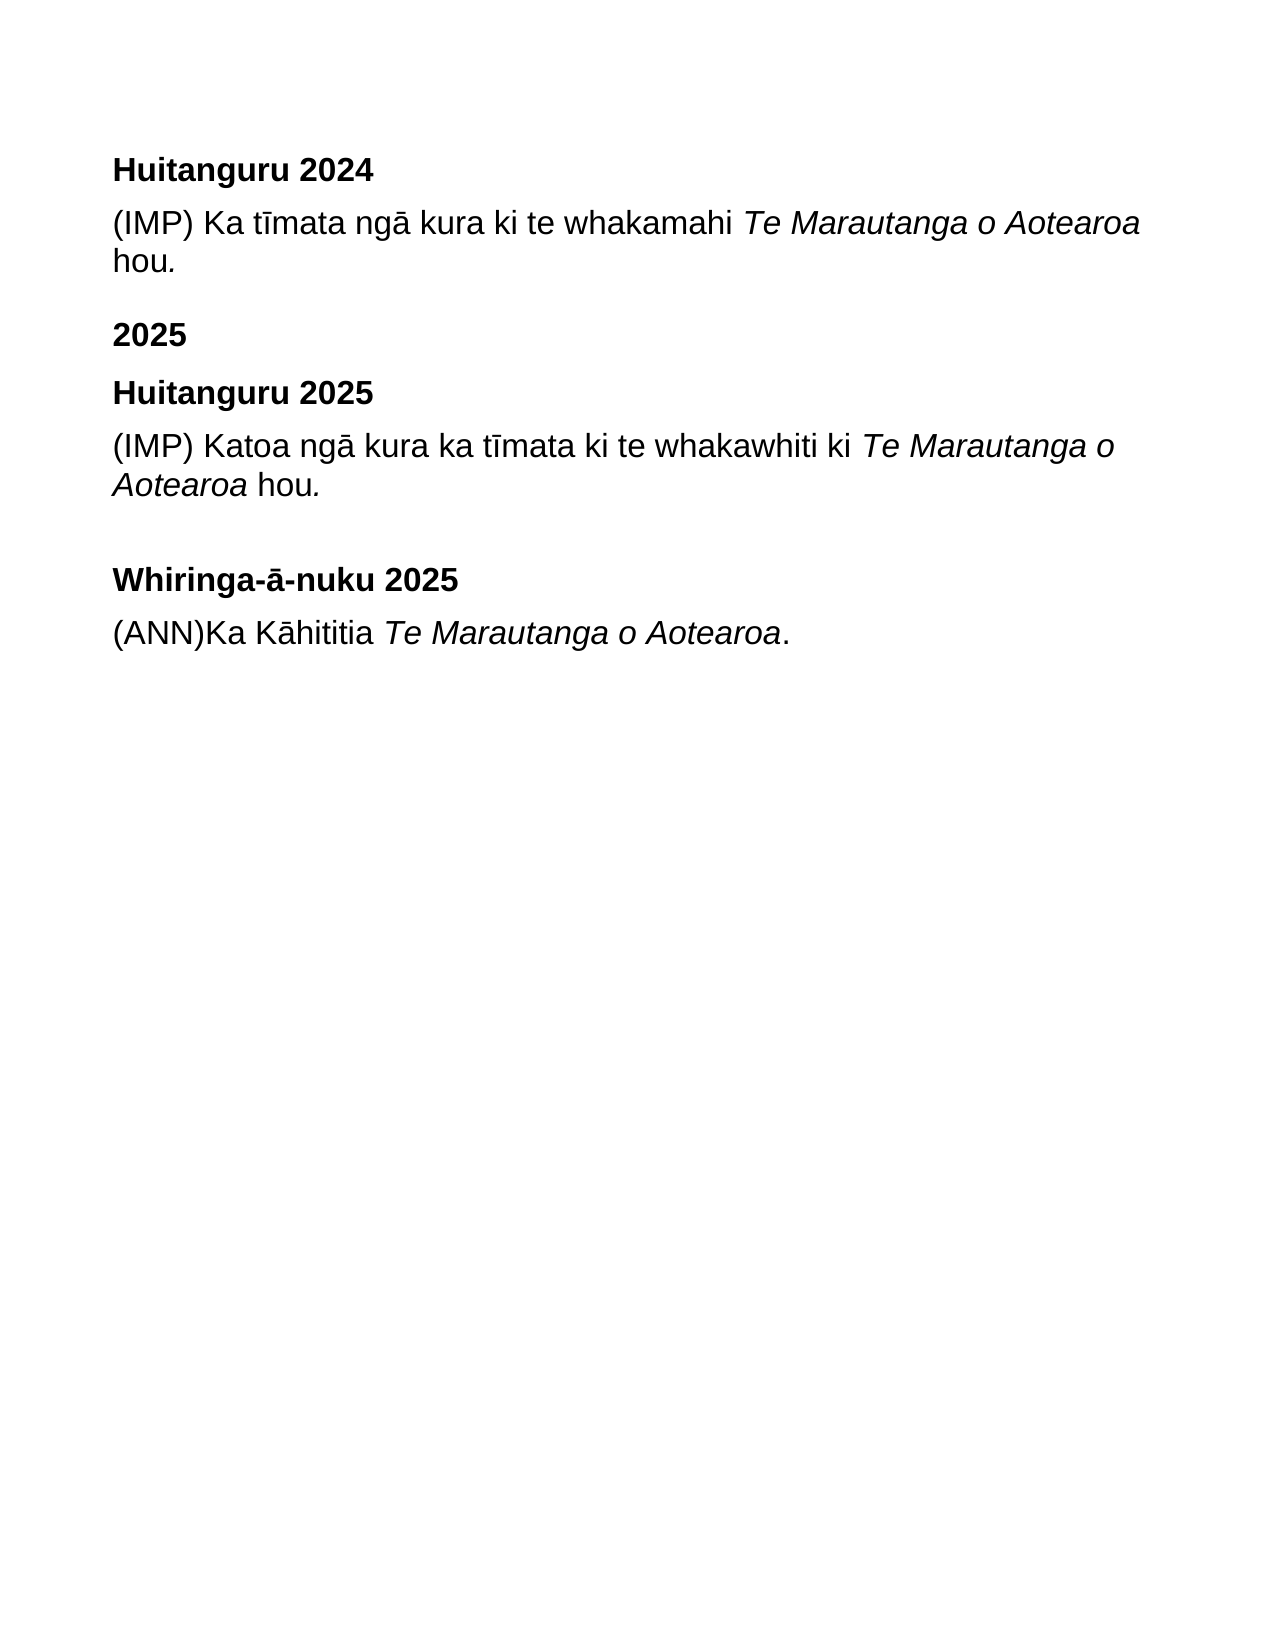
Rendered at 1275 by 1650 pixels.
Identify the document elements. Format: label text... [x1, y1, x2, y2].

text Huitanguru 2024 [112, 150, 1162, 188]
text (ANN)Ka Kāhititia Te Marautanga o Aotearoa. [112, 613, 1162, 652]
text (IMP) Ka tīmata ngā kura ki te whakamahi Te Marautanga o Aotearoa hou. [112, 203, 1162, 280]
text 2025 [112, 315, 1162, 354]
text Huitanguru 2025 [112, 373, 1162, 412]
text (IMP) Katoa ngā kura ka tīmata ki te whakawhiti ki Te Marautanga o Aotearoa hou. [112, 426, 1162, 503]
text Whiringa-ā-nuku 2025 [112, 560, 1162, 599]
